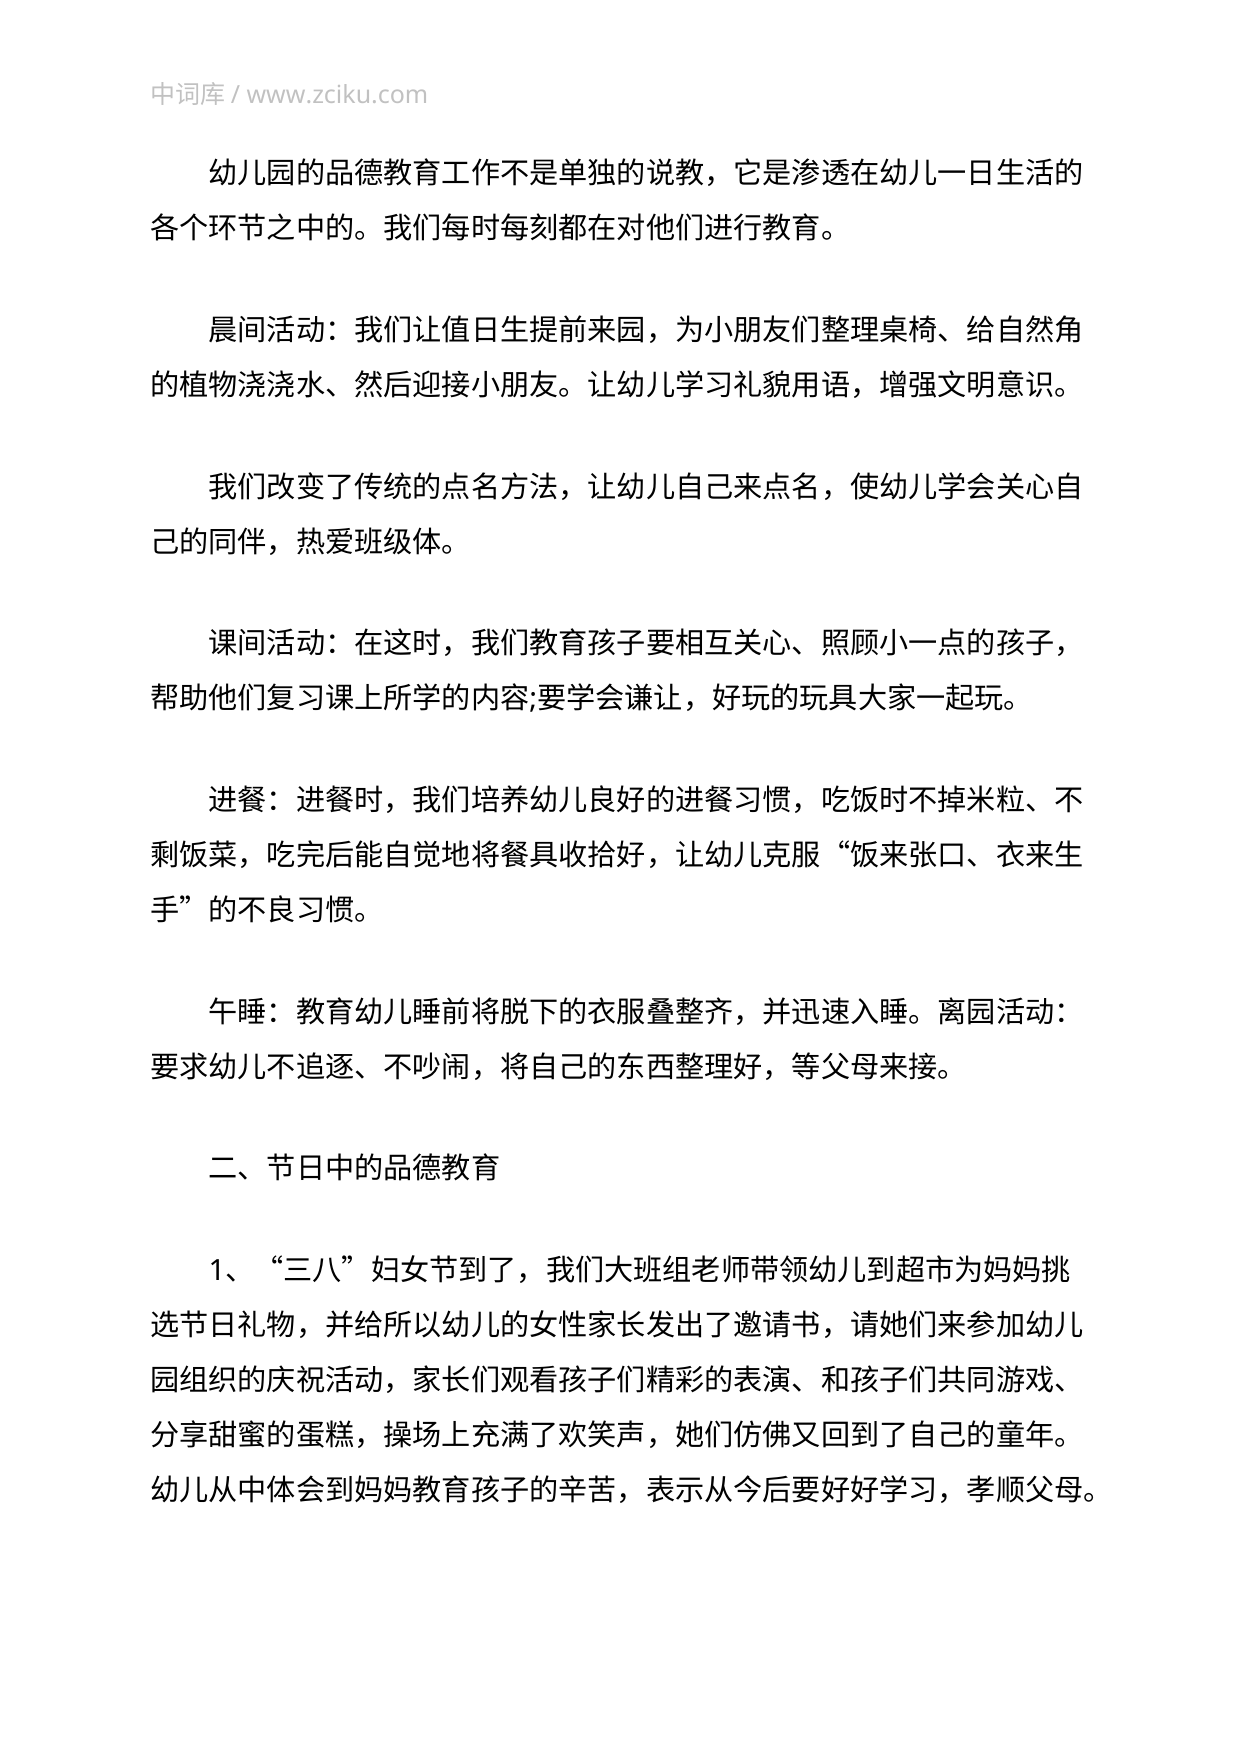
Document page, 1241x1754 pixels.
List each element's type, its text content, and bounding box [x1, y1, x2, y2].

text 午睡：教育幼儿睡前将脱下的衣服叠整齐，并迅速入睡。离园活动：要求幼儿不追逐、不吵闹，将自己的东西整理好，等父母来接。 [150, 988, 1090, 1086]
text 幼儿园的品德教育工作不是单独的说教，它是渗透在幼儿一日生活的各个环节之中的。我们每时每刻都在对他们进行教育。 [150, 150, 1090, 247]
text 进餐：进餐时，我们培养幼儿良好的进餐习惯，吃饭时不掉米粒、不剩饭菜，吃完后能自觉地将餐具收拾好，让幼儿克服“饭来张口、衣来生手”的不良习惯。 [150, 777, 1090, 929]
text 我们改变了传统的点名方法，让幼儿自己来点名，使幼儿学会关心自己的同伴，热爱班级体。 [150, 463, 1090, 561]
text 晨间活动：我们让值日生提前来园，为小朋友们整理桌椅、给自然角的植物浇浇水、然后迎接小朋友。让幼儿学习礼貌用语，增强文明意识。 [150, 307, 1090, 404]
text 二、节日中的品德教育 [150, 1145, 1090, 1187]
text 1、“三八”妇女节到了，我们大班组老师带领幼儿到超市为妈妈挑选节日礼物，并给所以幼儿的女性家长发出了邀请书，请她们来参加幼儿园组织的庆祝活动，家长们观看孩子们精彩的表演、和孩子们共同游戏、分享甜蜜的蛋糕，操场上充满了欢笑声，她们仿佛又回到了自己的童年。幼儿从中体会到妈妈教育孩子的辛苦，表示从今后要好好学习，孝顺父母。 [150, 1247, 1090, 1509]
text 课间活动：在这时，我们教育孩子要相互关心、照顾小一点的孩子，帮助他们复习课上所学的内容;要学会谦让，好玩的玩具大家一起玩。 [150, 620, 1090, 717]
